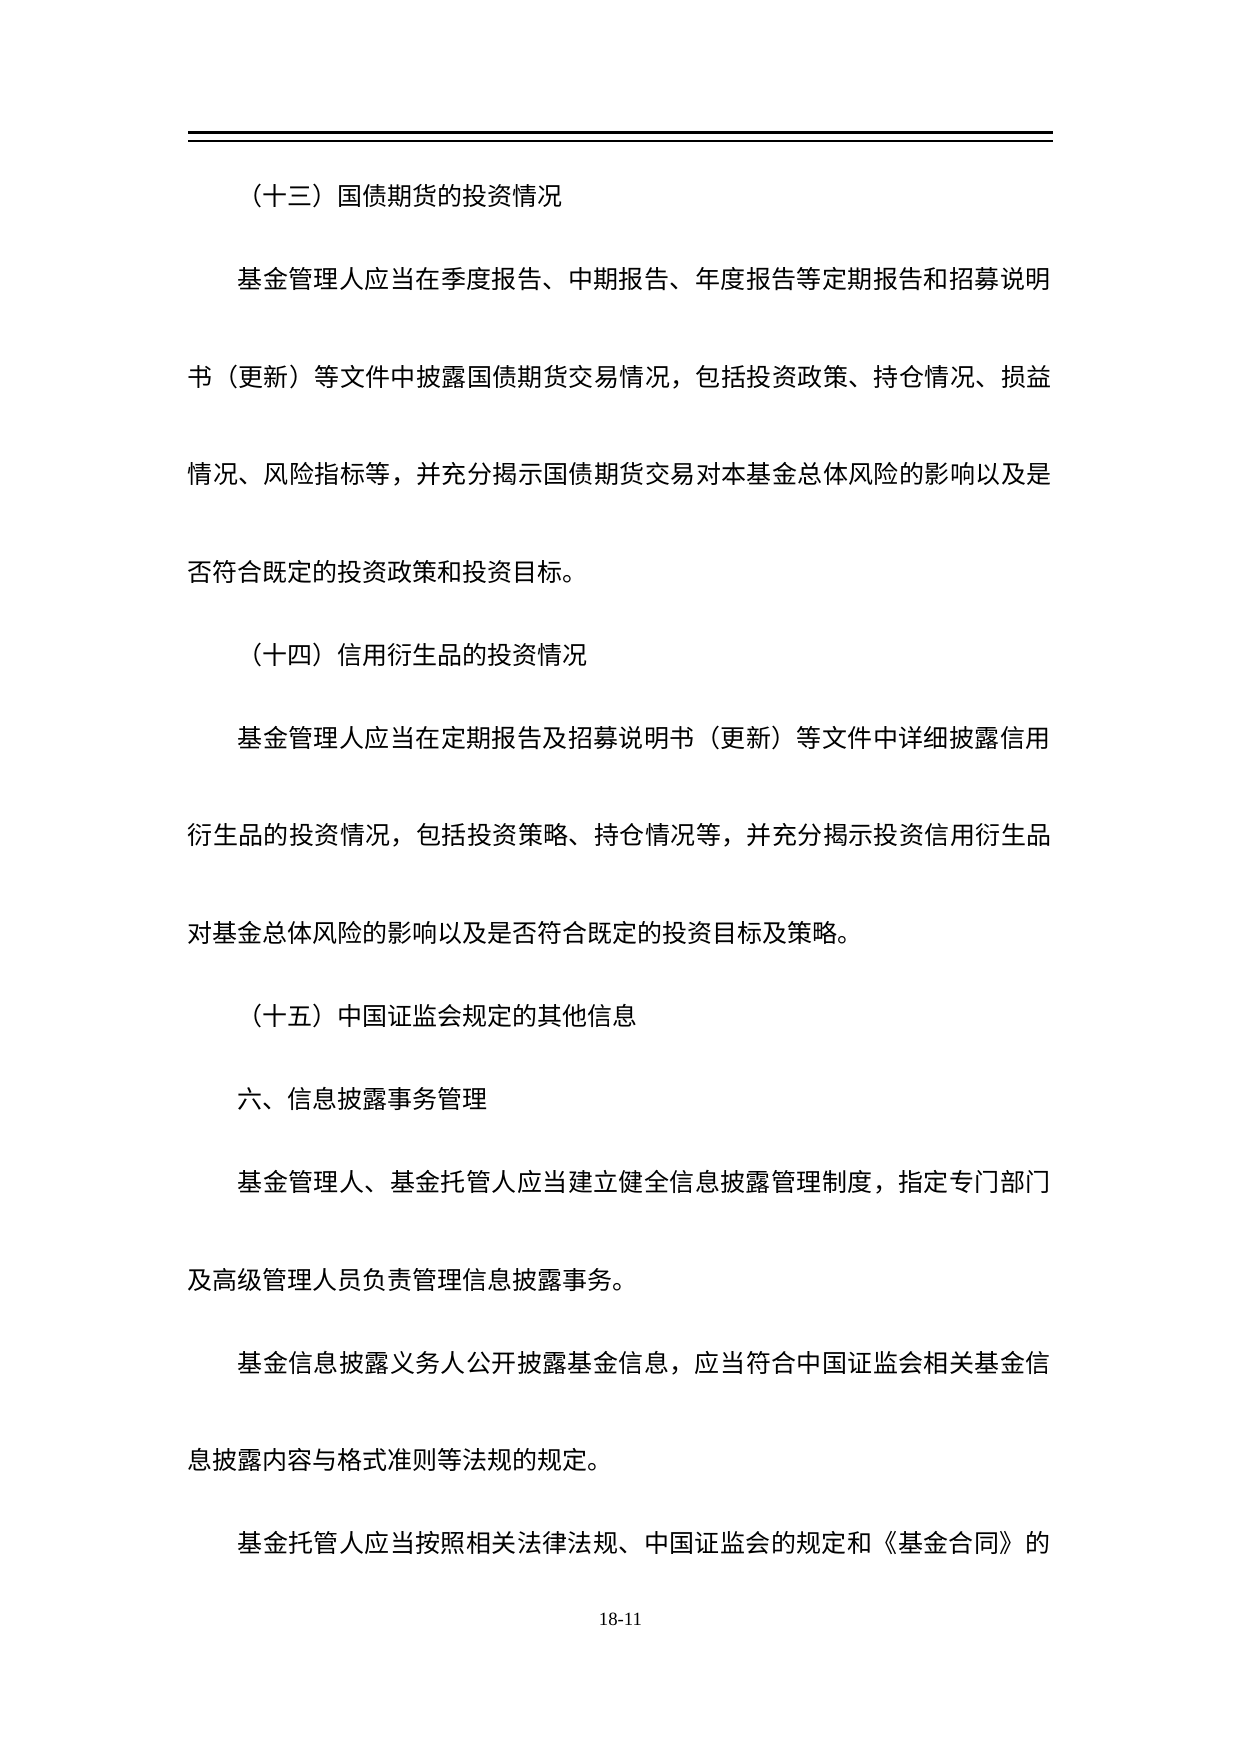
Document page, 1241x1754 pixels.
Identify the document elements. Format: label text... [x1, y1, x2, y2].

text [187, 1509, 1053, 1574]
text （十五）中国证监会规定的其他信息 [187, 982, 1053, 1047]
text 基金管理人应当在定期报告及招募说明书（更新）等文件中详细披露信用衍生品的投资情况，包括投资策略、持仓情况等，并充分揭示投资信用衍生品对基金总体风险的影响以及是否符合既定的投资目标及策略。 [187, 704, 1053, 964]
text 基金管理人、基金托管人应当建立健全信息披露管理制度，指定专门部门及高级管理人员负责管理信息披露事务。 [187, 1148, 1053, 1311]
text （十四）信用衍生品的投资情况 [187, 621, 1053, 686]
text 基金信息披露义务人公开披露基金信息，应当符合中国证监会相关基金信息披露内容与格式准则等法规的规定。 [187, 1329, 1053, 1491]
text 六、信息披露事务管理 [187, 1065, 1053, 1130]
text 基金管理人应当在季度报告、中期报告、年度报告等定期报告和招募说明书（更新）等文件中披露国债期货交易情况，包括投资政策、持仓情况、损益情况、风险指标等，并充分揭示国债期货交易对本基金总体风险的影响以及是否符合既定的投资政策和投资目标。 [187, 245, 1053, 603]
text （十三）国债期货的投资情况 [187, 162, 1053, 227]
